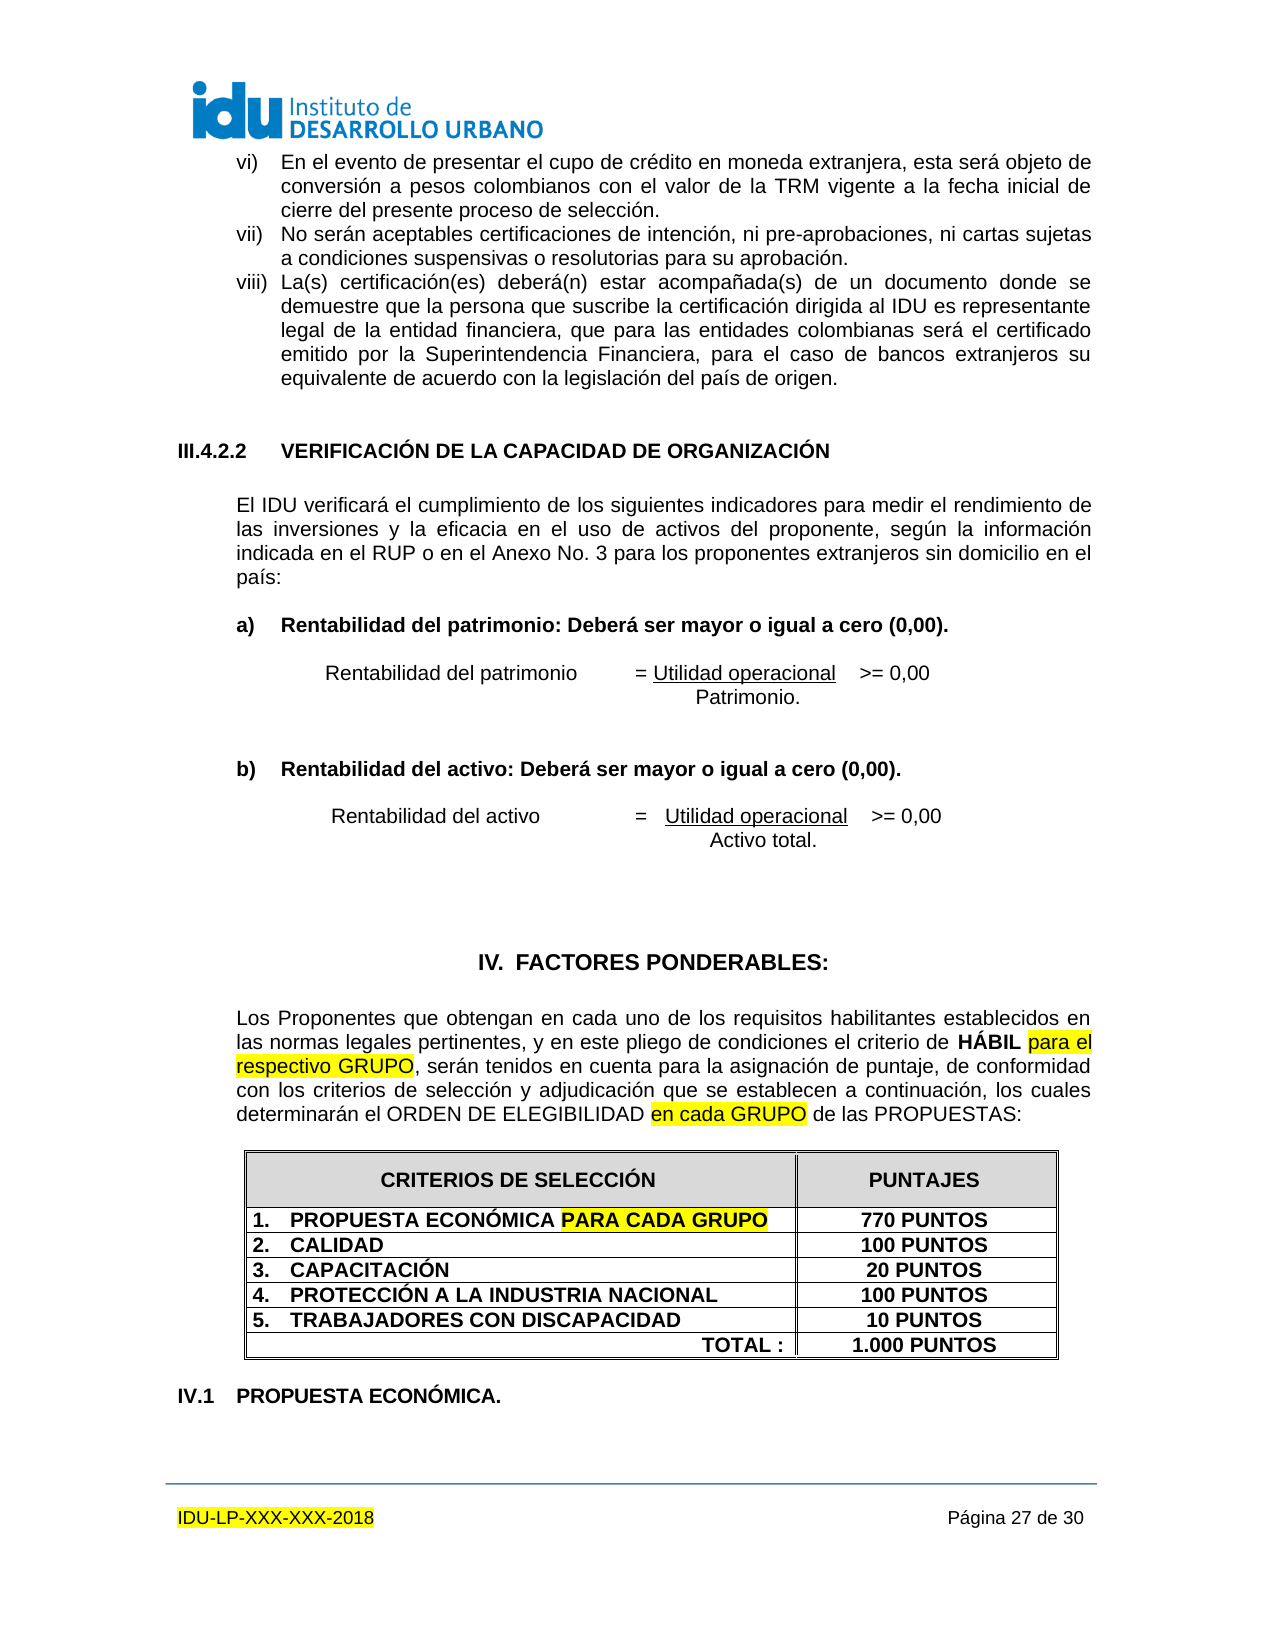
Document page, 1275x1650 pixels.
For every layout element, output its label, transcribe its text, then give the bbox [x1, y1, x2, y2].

table_cell 20 PUNTOS [798, 1258, 1056, 1282]
picture [177, 73, 557, 151]
table_cell 10 PUNTOS [798, 1308, 1056, 1332]
list La(s) certificación(es) deberá(n) estar acompañada(s) de un documento donde se demuestre que la persona que suscribe la certificación dirigida al IDU es representante legal de la entidad financiera, que para las entidades colombianas será el certificado emitido por la Superintendencia Financiera, para el caso de bancos extranjeros su equivalente de acuerdo con la legislación del país de origen. [236, 270, 1092, 390]
text Rentabilidad del activo = Utilidad operacional >= 0,00 [325, 804, 1098, 828]
subtitle FACTORES PONDERABLES: [215, 949, 1092, 976]
table_cell 770 PUNTOS [798, 1208, 1056, 1232]
table_cell Total : [247, 1333, 796, 1357]
table_cell 100 PUNTOS [798, 1283, 1056, 1307]
table_cell 1.000 PUNTOS [796, 1333, 1056, 1357]
text El IDU verificará el cumplimiento de los siguientes indicadores para medir el rendimiento de las inversiones y la eficacia en el uso de activos del proponente, según la información indicada en el RUP o en el Anexo No. 3 para los proponentes extranjeros sin domicilio en el país: [236, 493, 1092, 589]
table_header PUNTAJES [796, 1153, 1056, 1207]
table_cell 100 PUNTOS [798, 1233, 1056, 1257]
text Rentabilidad del patrimonio = Utilidad operacional >= 0,00 [325, 661, 1098, 684]
list Rentabilidad del patrimonio: Deberá ser mayor o igual a cero (0,00). [236, 613, 1098, 637]
list Rentabilidad del activo: Deberá ser mayor o igual a cero (0,00). [236, 756, 1098, 780]
table_cell TRABAJADORES CON DISCAPACIDAD [247, 1308, 795, 1332]
text Activo total. [236, 828, 1098, 852]
text Los Proponentes que obtengan en cada uno de los requisitos habilitantes establecidos en las normas legales pertinentes, y en este pliego de condiciones el criterio de HÁBIL para el respectivo GRUPO, serán tenidos en cuenta para la asignación de puntaje, de conformidad con los criterios de selección y adjudicación que se establecen a continuación, los cuales determinarán el ORDEN DE ELEGIBILIDAD en cada GRUPO de las PROPUESTAS: [236, 1006, 1092, 1126]
table_header CRITERIOS DE SELECCIÓN [247, 1153, 796, 1207]
table_cell CAPACITACIÓN [247, 1258, 795, 1282]
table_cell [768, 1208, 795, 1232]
text Patrimonio. [325, 684, 1098, 708]
table_cell PROTECCIÓN A LA INDUSTRIA NACIONAL [247, 1283, 795, 1307]
table_cell PROPUESTA ECONÓMICA PARA CADA GRUPO [247, 1208, 561, 1232]
subtitle VERIFICACIÓN DE LA CAPACIDAD DE ORGANIZACIÓN [177, 439, 1092, 463]
list En el evento de presentar el cupo de crédito en moneda extranjera, esta será objeto de conversión a pesos colombianos con el valor de la TRM vigente a la fecha inicial de cierre del presente proceso de selección. [236, 150, 1092, 222]
table_cell CALIDAD [247, 1233, 795, 1257]
text PROPUESTA ECONÓMICA. [177, 1384, 1045, 1408]
list No serán aceptables certificaciones de intención, ni pre-aprobaciones, ni cartas sujetas a condiciones suspensivas o resolutorias para su aprobación. [236, 222, 1092, 270]
